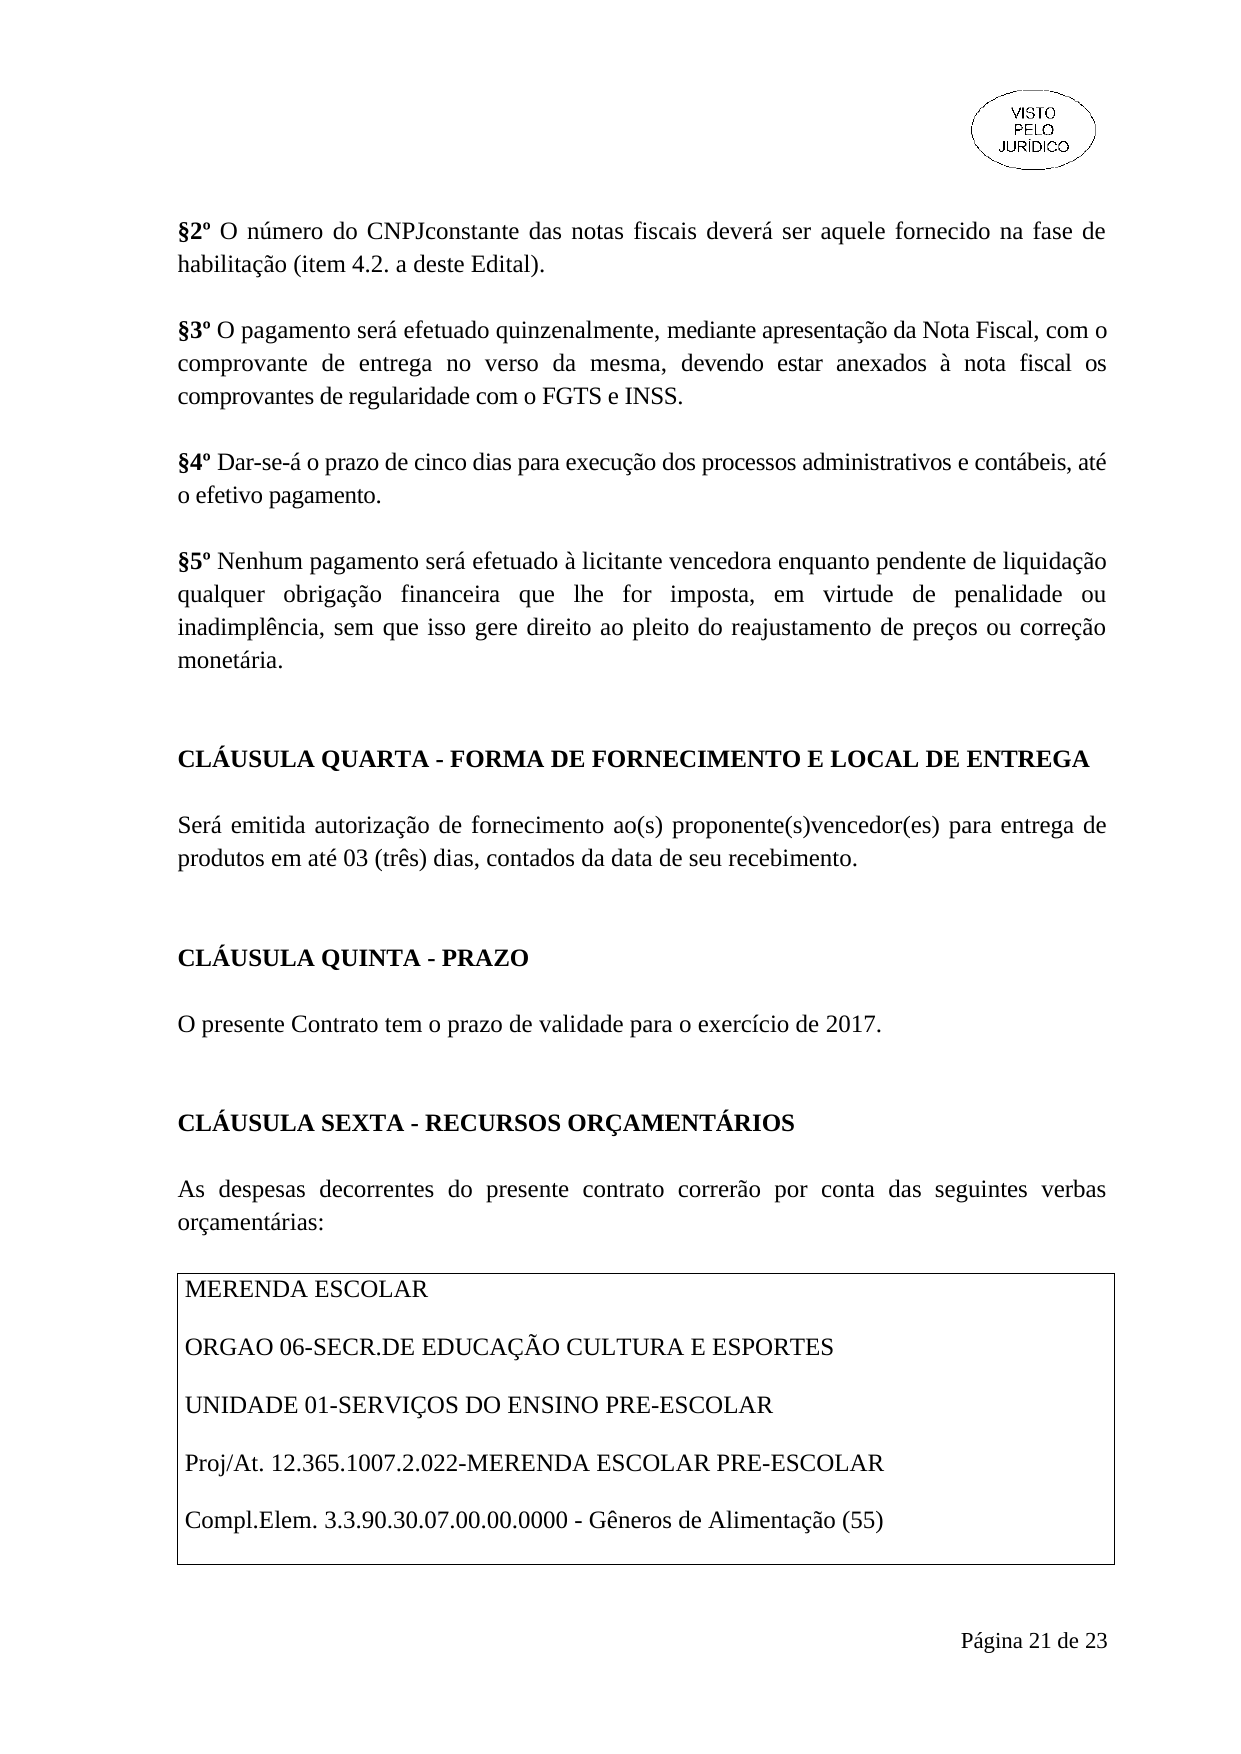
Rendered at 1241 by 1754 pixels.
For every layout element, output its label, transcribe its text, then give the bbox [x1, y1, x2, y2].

text §2º O número do CNPJconstante das notas fiscais deverá ser aquele fornecido na fase de habilitação (item 4.2. a deste Edital). [177, 216, 1107, 278]
text O presente Contrato tem o prazo de validade para o exercício de 7. [177, 1009, 1107, 1037]
text CLÁUSULA QUARTA - FORMA DE FORNECIMENTO E LOCAL DE ENTREGA [177, 744, 1107, 773]
text §4º Dar-se-á o prazo de cinco dias para execução dos processos administrativos e contábeis, até o efetivo pagamento. [177, 447, 1107, 509]
text As despesas decorrentes do presente contrato correrão por conta das seguintes verbas orçamentárias: [177, 1174, 1107, 1236]
text Será emitida autorização de fornecimento ao(s) proponente(s)vencedor(es) para entrega de produtos em até 03 (três) dias, contados da data de seu recebimento. [177, 811, 1107, 872]
text §3º O pagamento será efetuado quinzenalmente, mediante apresentação da Nota Fiscal, com o comprovante de entrega no verso da mesma, devendo estar anexados à nota fiscal os comprovantes de regularidade com o FGTS e INSS. [177, 315, 1107, 410]
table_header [178, 1274, 1114, 1563]
text §5º Nenhum pagamento será efetuado à licitante vencedora enquanto pendente de liquidação qualquer obrigação financeira que lhe for imposta, em virtude de penalidade ou inadimplência, sem que isso gere direito ao pleito do reajustamento de preços ou correção monetária. [177, 546, 1107, 674]
text CLÁUSULA SEXTA - RECURSOS ORÇAMENTÁRIOS [177, 1108, 1107, 1136]
text CLÁUSULA QUINTA - PRAZO [177, 943, 1107, 971]
